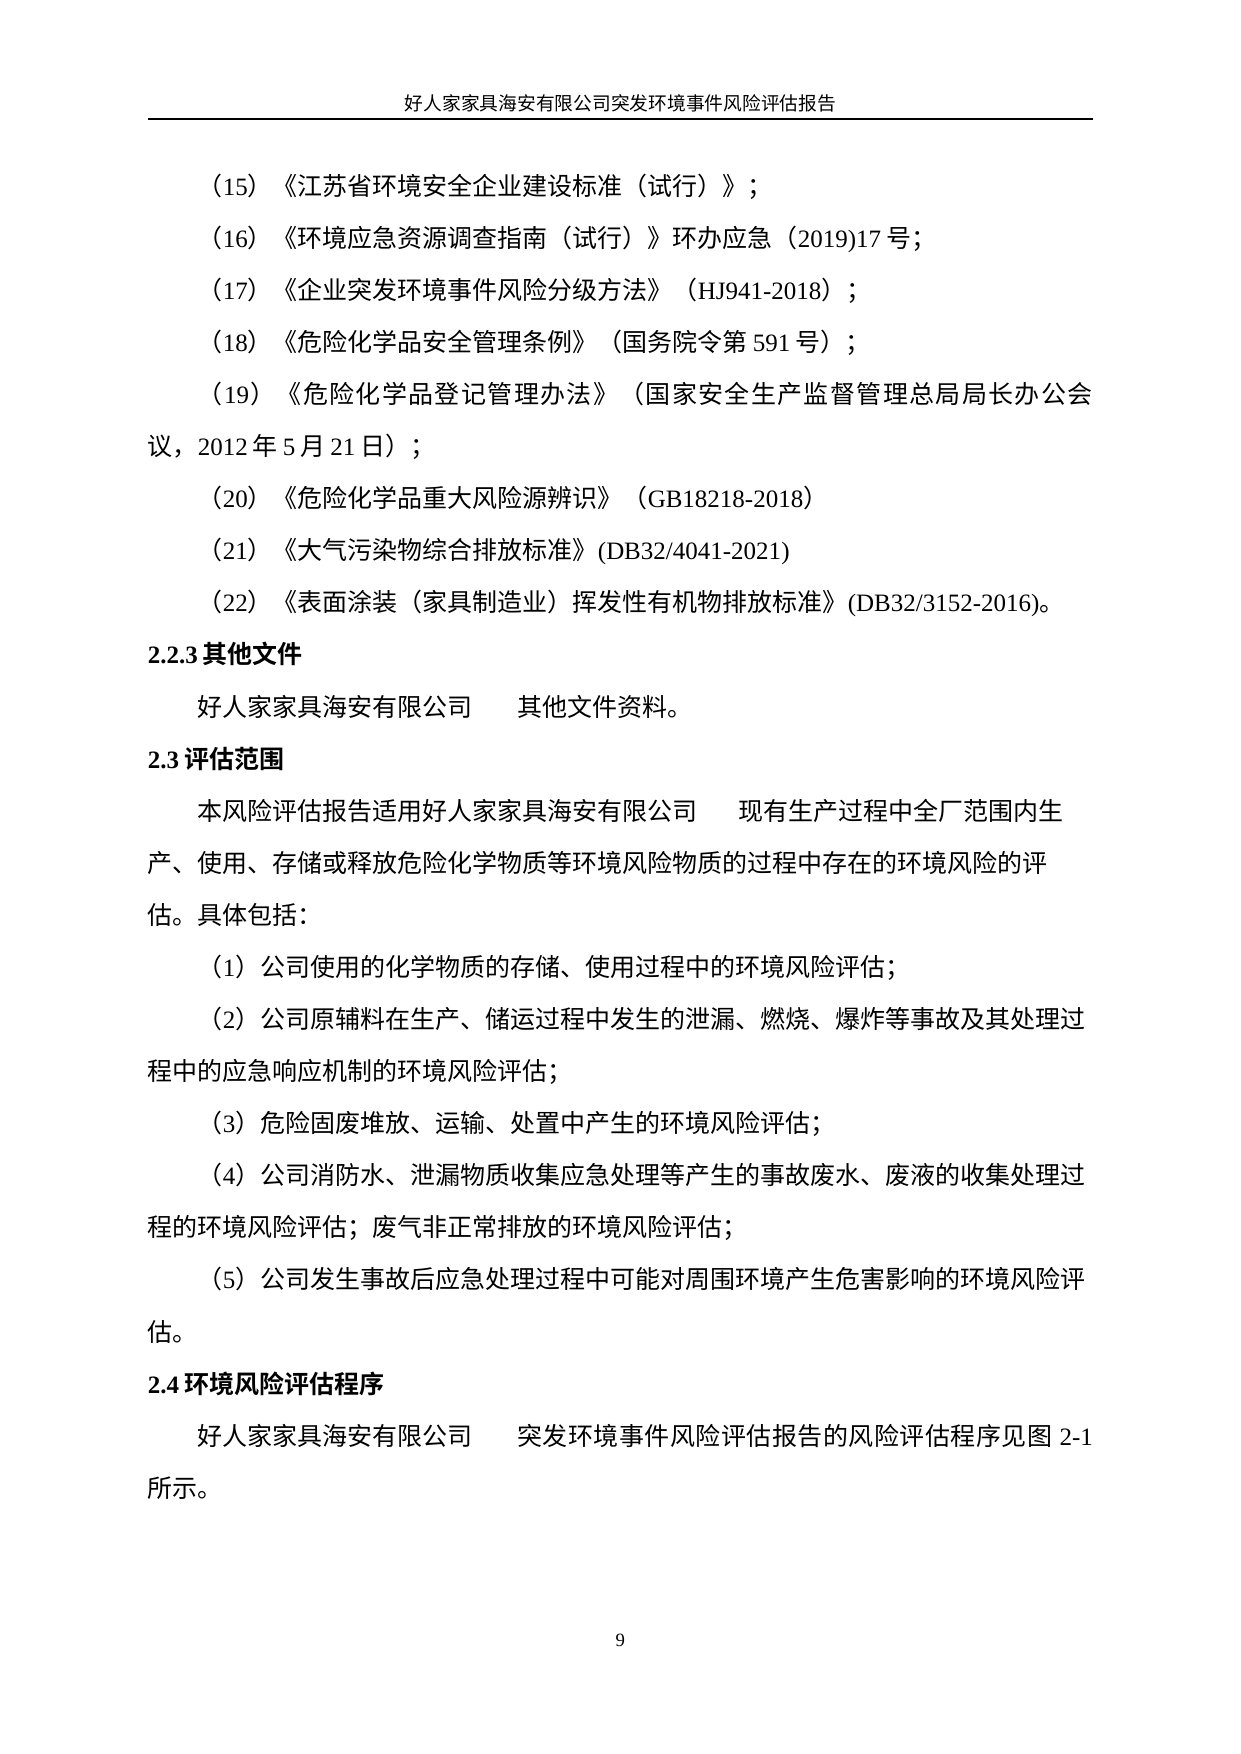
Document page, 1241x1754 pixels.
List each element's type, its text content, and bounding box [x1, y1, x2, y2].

text （17）《企业突发环境事件风险分级方法》（HJ941-2018）； [148, 258, 1093, 310]
text （19）《危险化学品登记管理办法》（国家安全生产监督管理总局局长办公会议，2012年5月21日）； [148, 362, 1093, 466]
text （18）《危险化学品安全管理条例》（国务院令第591号）； [148, 310, 1093, 362]
text （5）公司发生事故后应急处理过程中可能对周围环境产生危害影响的环境风险评估。 [148, 1247, 1093, 1351]
subtitle 2.3评估范围 [148, 726, 1093, 778]
text （15）《江苏省环境安全企业建设标准（试行）》； [148, 153, 1093, 206]
subtitle 2.2.3其他文件 [148, 622, 1093, 674]
text 好人家家具海安有限公司 突发环境事件风险评估报告的风险评估程序见图2-1所示。 [148, 1403, 1093, 1508]
text （1）公司使用的化学物质的存储、使用过程中的环境风险评估； [148, 935, 1093, 987]
text 本风险评估报告适用好人家家具海安有限公司 现有生产过程中全厂范围内生产、使用、存储或释放危险化学物质等环境风险物质的过程中存在的环境风险的评估。具体包括： [148, 778, 1093, 935]
text （22）《表面涂装（家具制造业）挥发性有机物排放标准》(DB32/3152-2016)。 [148, 570, 1093, 622]
text （20）《危险化学品重大风险源辨识》（GB18218-2018） [148, 466, 1093, 518]
text （2）公司原辅料在生产、储运过程中发生的泄漏、燃烧、爆炸等事故及其处理过程中的应急响应机制的环境风险评估； [148, 987, 1093, 1091]
text （4）公司消防水、泄漏物质收集应急处理等产生的事故废水、废液的收集处理过程的环境风险评估；废气非正常排放的环境风险评估； [148, 1143, 1093, 1247]
text （21）《大气污染物综合排放标准》(DB32/4041-2021) [148, 518, 1093, 570]
text 好人家家具海安有限公司 其他文件资料。 [148, 674, 1093, 726]
text （3）危险固废堆放、运输、处置中产生的环境风险评估； [148, 1091, 1093, 1143]
subtitle 2.4环境风险评估程序 [148, 1351, 1093, 1403]
text （16）《环境应急资源调查指南（试行）》环办应急（2019)17号； [148, 206, 1093, 258]
